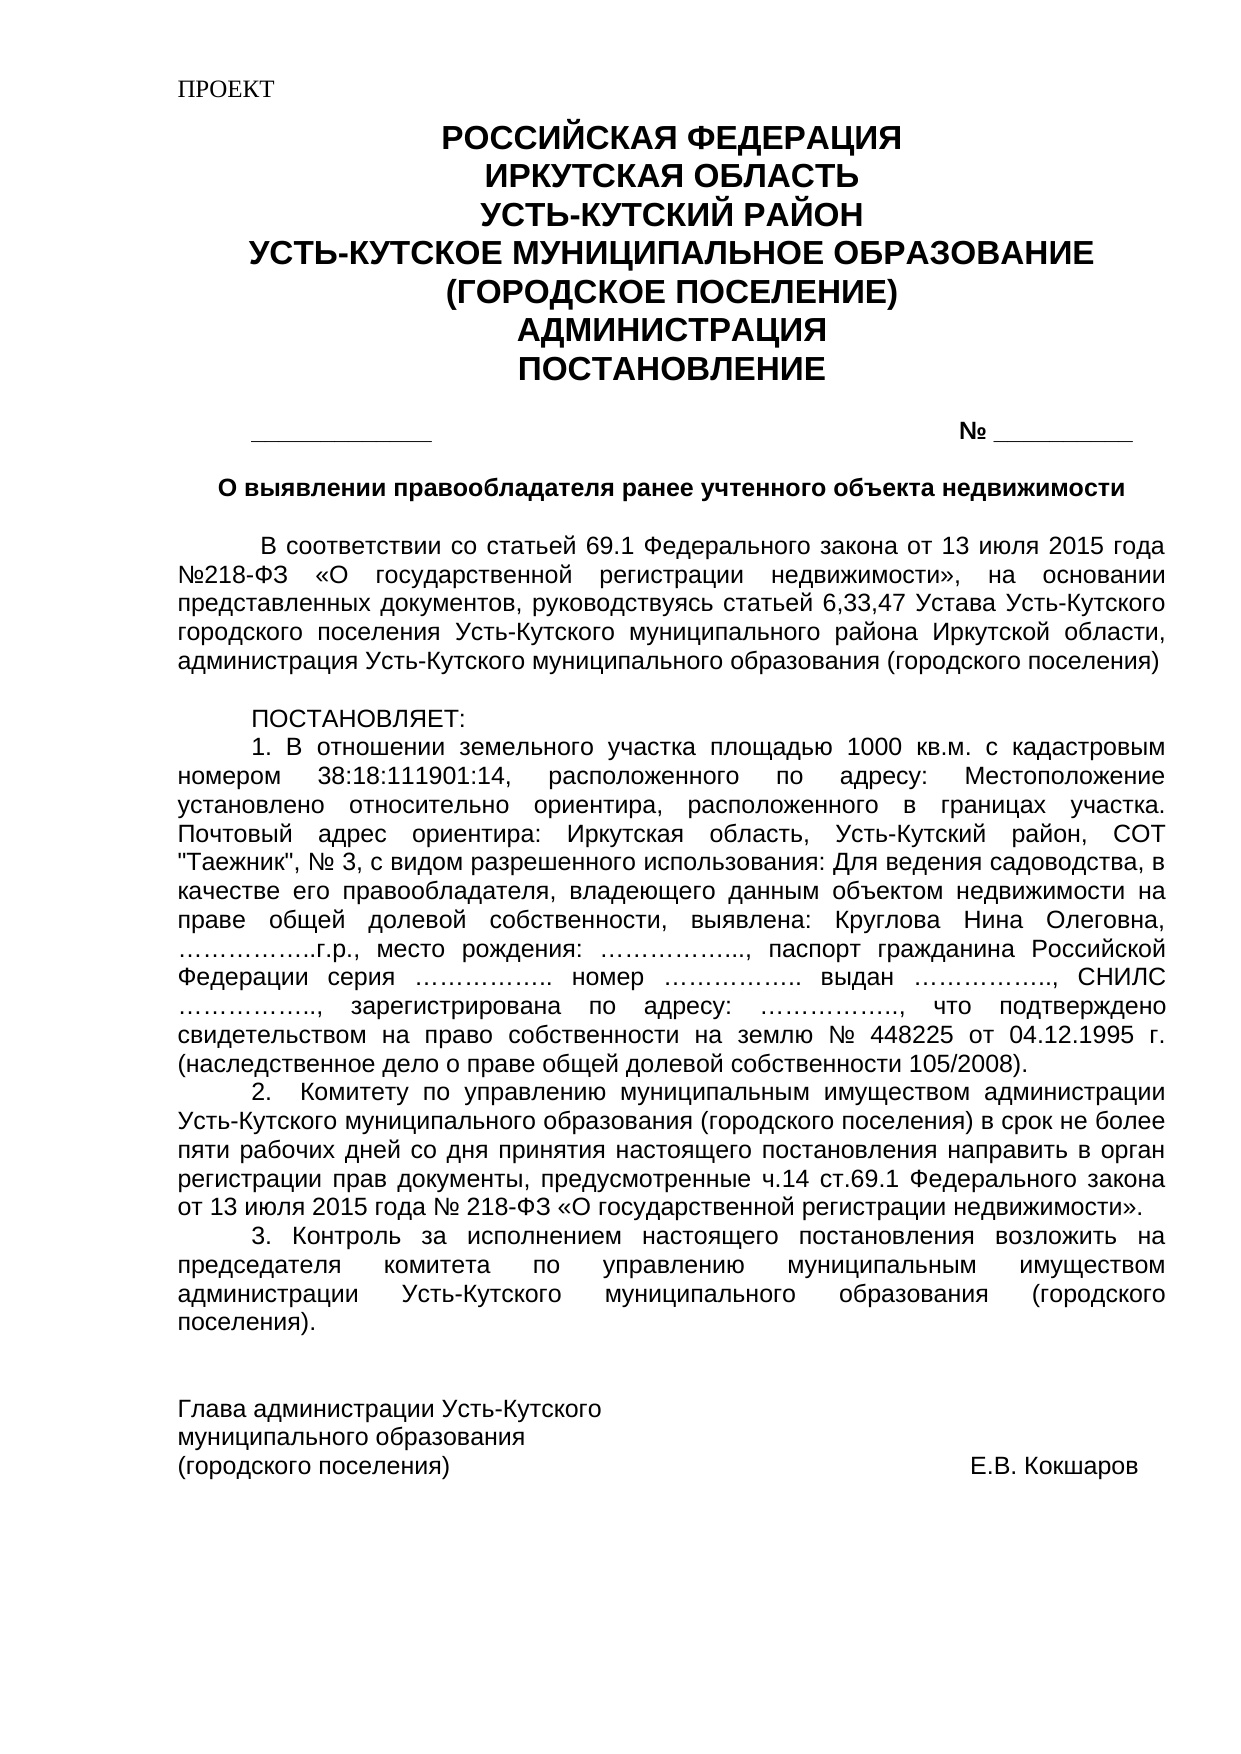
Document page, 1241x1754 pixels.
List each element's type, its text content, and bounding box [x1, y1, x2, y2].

text 1. В отношении земельного участка площадью 1000 кв.м. с кадастровым номером 38:18:111901:14, расположенного по адресу: Местоположение установлено относительно ориентира, расположенного в границах участка. Почтовый адрес ориентира: Иркутская область, Усть-Кутский район, СОТ "Таежник", № 3, с видом разрешенного использования: Для ведения садоводства, в качестве его правообладателя, владеющего данным объектом недвижимости на праве общей долевой собственности, выявлена: Круглова Нина Олеговна, ……………..г.р., место рождения: ……………..., паспорт гражданина Российской Федерации серия …………….. номер …………….. выдан …………….., СНИЛС …………….., зарегистрирована по адресу: …………….., что подтверждено свидетельством на право собственности на землю № 448225 от 04.12.1995 г. (наследственное дело о праве общей долевой собственности 105/2008). [177, 732, 1167, 1077]
text муниципального образования [177, 1422, 1167, 1451]
text В соответствии со статьей 69.1 Федерального закона от 13 июля 2015 года №218-ФЗ «О государственной регистрации недвижимости», на основании представленных документов, руководствуясь статьей 6,33,47 Устава Усть-Кутского городского поселения Усть-Кутского муниципального района Иркутской области, администрация Усть-Кутского муниципального образования (городского поселения) [177, 531, 1167, 675]
text УСТЬ-КУТСКИЙ РАЙОН [177, 195, 1167, 233]
text УСТЬ-КУТСКОЕ МУНИЦИПАЛЬНОЕ ОБРАЗОВАНИЕ [177, 233, 1167, 272]
text 3. Контроль за исполнением настоящего постановления возложить на председателя комитета по управлению муниципальным имуществом администрации Усть-Кутского муниципального образования (городского поселения). [177, 1221, 1167, 1336]
text (ГОРОДСКОЕ ПОСЕЛЕНИЕ) [177, 272, 1167, 310]
text (городского поселения) Е.В. Кокшаров [177, 1451, 1167, 1480]
text АДМИНИСТРАЦИЯ [177, 310, 1167, 349]
text О выявлении правообладателя ранее учтенного объекта недвижимости [177, 473, 1167, 502]
text РОССИЙСКАЯ ФЕДЕРАЦИЯ [177, 118, 1167, 157]
text 2. Комитету по управлению муниципальным имуществом администрации Усть-Кутского муниципального образования (городского поселения) в срок не более пяти рабочих дней со дня принятия настоящего постановления направить в орган регистрации прав документы, предусмотренные ч.14 ст.69.1 Федерального закона от 13 июля 2015 года № 218-ФЗ «О государственной регистрации недвижимости». [177, 1077, 1167, 1221]
text ПОСТАНОВЛЕНИЕ [177, 349, 1167, 387]
text _____________ № __________ [177, 416, 1167, 445]
text ИРКУТСКАЯ ОБЛАСТЬ [177, 157, 1167, 195]
text Глава администрации Усть-Кутского [177, 1393, 1167, 1422]
text ПОСТАНОВЛЯЕТ: [177, 703, 1167, 732]
